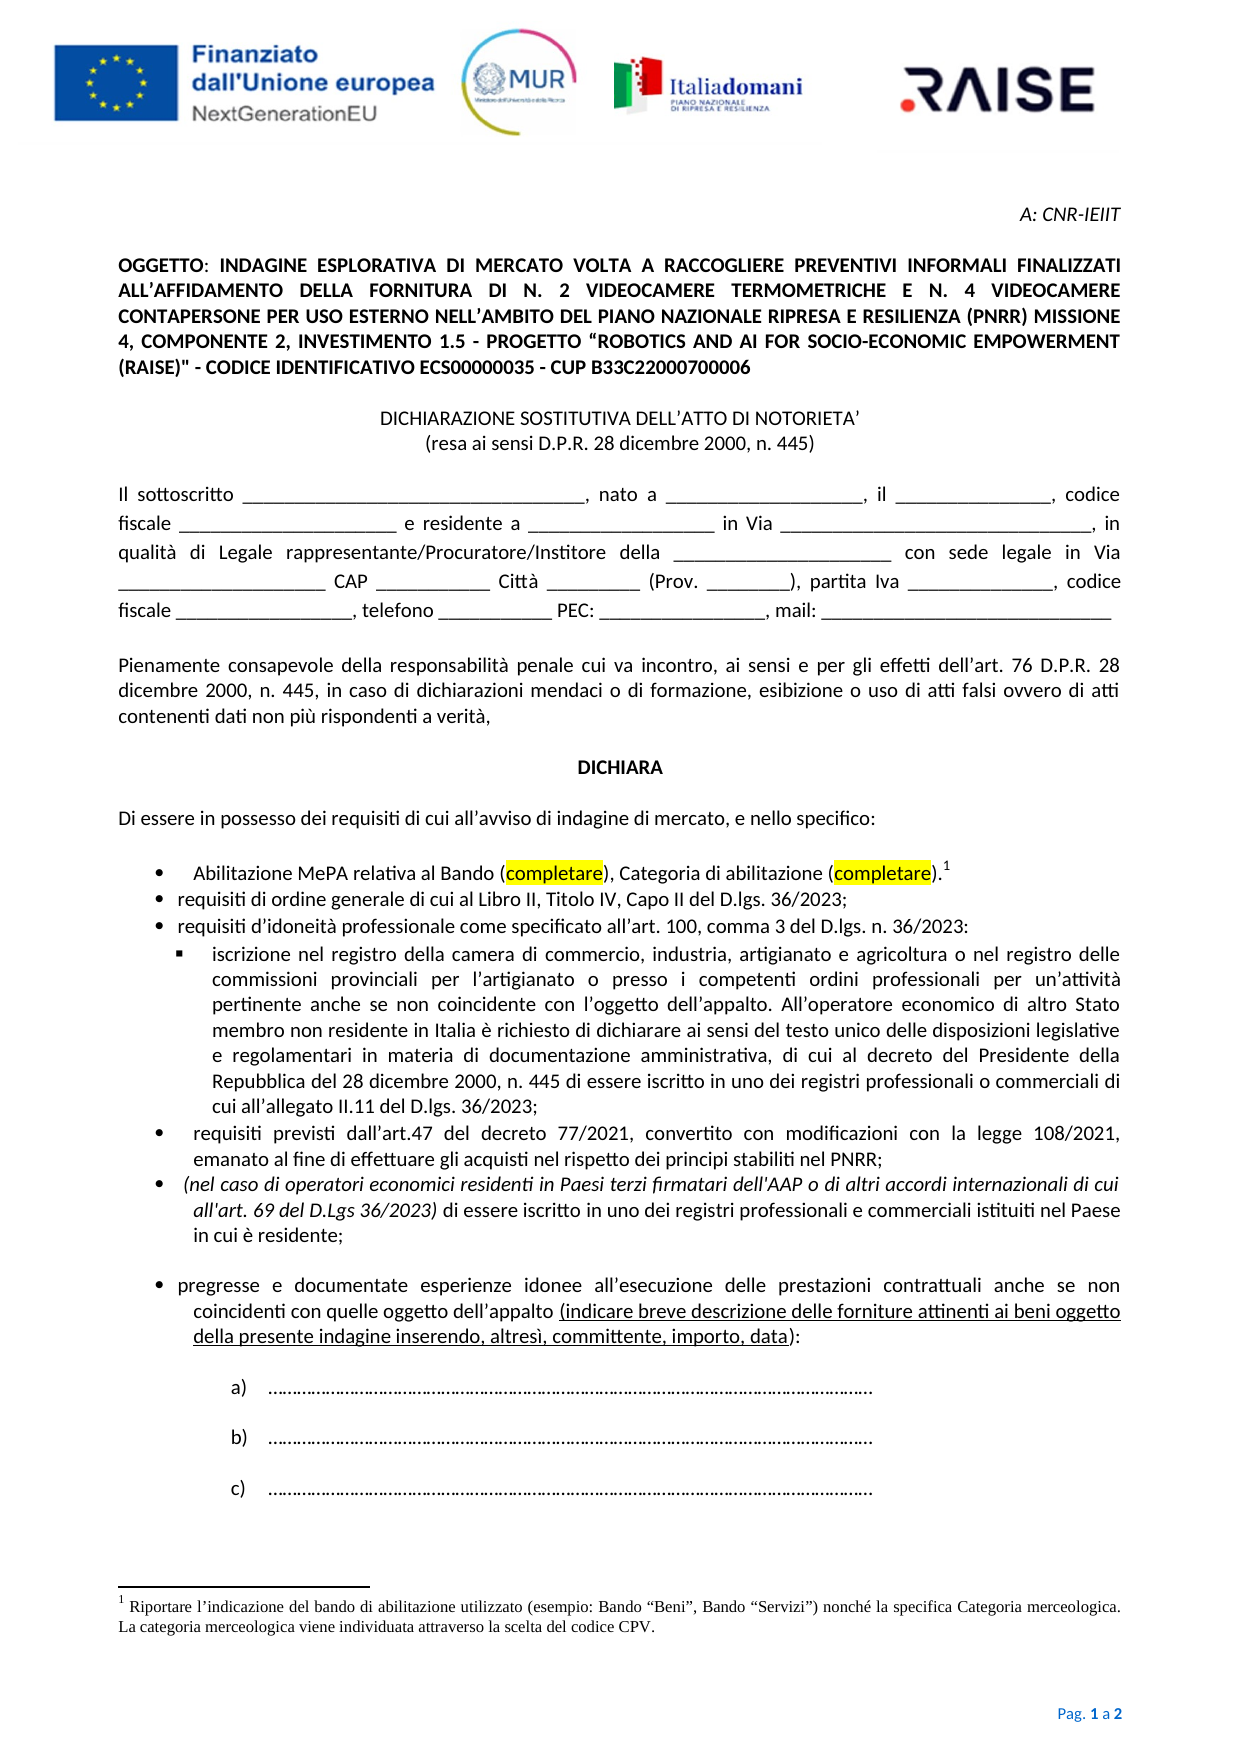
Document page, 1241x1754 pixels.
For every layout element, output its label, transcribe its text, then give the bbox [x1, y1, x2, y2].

list requisiti d’idoneità professionale come specificato all’art. 100, comma 3 del D.lgs. n. 36/2023: [156, 913, 1122, 939]
text Pienamente consapevole della responsabilità penale cui va incontro, ai sensi e per gli effetti dell’art. 76 D.P.R. 28 dicembre 2000, n. 445, in caso di dichiarazioni mendaci o di formazione, esibizione o uso di atti falsi ovvero di atti contenenti dati non più rispondenti a verità, [118, 652, 1122, 728]
picture [17, 21, 822, 146]
list ……………………………………………………………………………………………………………… [231, 1424, 1122, 1450]
list ……………………………………………………………………………………………………………… [231, 1374, 1122, 1399]
list Abilitazione MePA relativa al Bando (completare), Categoria di abilitazione (completare). [156, 856, 1122, 886]
text OGGETTO: INDAGINE ESPLORATIVA DI MERCATO VOLTA A RACCOGLIERE PREVENTIVI INFORMALI FINALIZZATI ALL’AFFIDAMENTO DELLA FORNITURA DI N. 2 VIDEOCAMERE TERMOMETRICHE E N. 4 VIDEOCAMERE CONTAPERSONE PER USO ESTERNO NELL’AMBITO DEL PIANO NAZIONALE RIPRESA E RESILIENZA (PNRR) MISSIONE 4, COMPONENTE 2, INVESTIMENTO 1.5 - PROGETTO “ROBOTICS AND AI FOR SOCIO-ECONOMIC EMPOWERMENT (RAISE)" - CODICE IDENTIFICATIVO ECS00000035 - CUP B33C22000700006 [118, 252, 1122, 379]
text A: CNR-IEIIT [266, 201, 1119, 227]
picture [876, 29, 1119, 154]
list (nel caso di operatori economici residenti in Paesi terzi firmatari dell'AAP o di altri accordi internazionali di cui all'art. 69 del D.Lgs 36/2023) di essere iscritto in uno dei registri professionali e commerciali istituiti nel Paese in cui è residente; [156, 1171, 1122, 1248]
list ……………………………………………………………………………………………………………… [231, 1475, 1122, 1500]
text DICHIARAZIONE SOSTITUTIVA DELL’ATTO DI NOTORIETA’ [118, 405, 1122, 430]
list requisiti di ordine generale di cui al Libro II, Titolo IV, Capo II del D.lgs. 36/2023; [156, 886, 1122, 912]
text Il sottoscritto _________________________________, nato a ___________________, il _______________, codice fiscale _____________________ e residente a __________________ in Via ______________________________, in qualità di Legale rappresentante/Procuratore/Institore della _____________________ con sede legale in Via ____________________ CAP ___________ Città _________ (Prov. ________), partita Iva ______________, codice fiscale _________________, telefono ___________ PEC: ________________, mail: ____________________________ [118, 481, 1122, 623]
list iscrizione nel registro della camera di commercio, industria, artigianato e agricoltura o nel registro delle commissioni provinciali per l’artigianato o presso i competenti ordini professionali per un’attività pertinente anche se non coincidente con l’oggetto dell’appalto. All’operatore economico di altro Stato membro non residente in Italia è richiesto di dichiarare ai sensi del testo unico delle disposizioni legislative e regolamentari in materia di documentazione amministrativa, di cui al decreto del Presidente della Repubblica del 28 dicembre 2000, n. 445 di essere iscritto in uno dei registri professionali o commerciali di cui all’allegato II.11 del D.lgs. 36/2023; [174, 941, 1122, 1119]
text (resa ai sensi D.P.R. 28 dicembre 2000, n. 445) [118, 430, 1122, 456]
list requisiti previsti dall’art.47 del decreto 77/2021, convertito con modificazioni con la legge 108/2021, emanato al fine di effettuare gli acquisti nel rispetto dei principi stabiliti nel PNRR; [156, 1121, 1122, 1171]
text DICHIARA [118, 754, 1122, 779]
list pregresse e documentate esperienze idonee all’esecuzione delle prestazioni contrattuali anche se non coincidenti con quelle oggetto dell’appalto (indicare breve descrizione delle forniture attinenti ai beni oggetto della presente indagine inserendo, altresì, committente, importo, data): [156, 1273, 1122, 1349]
text Di essere in possesso dei requisiti di cui all’avviso di indagine di mercato, e nello specifico: [118, 805, 1122, 830]
